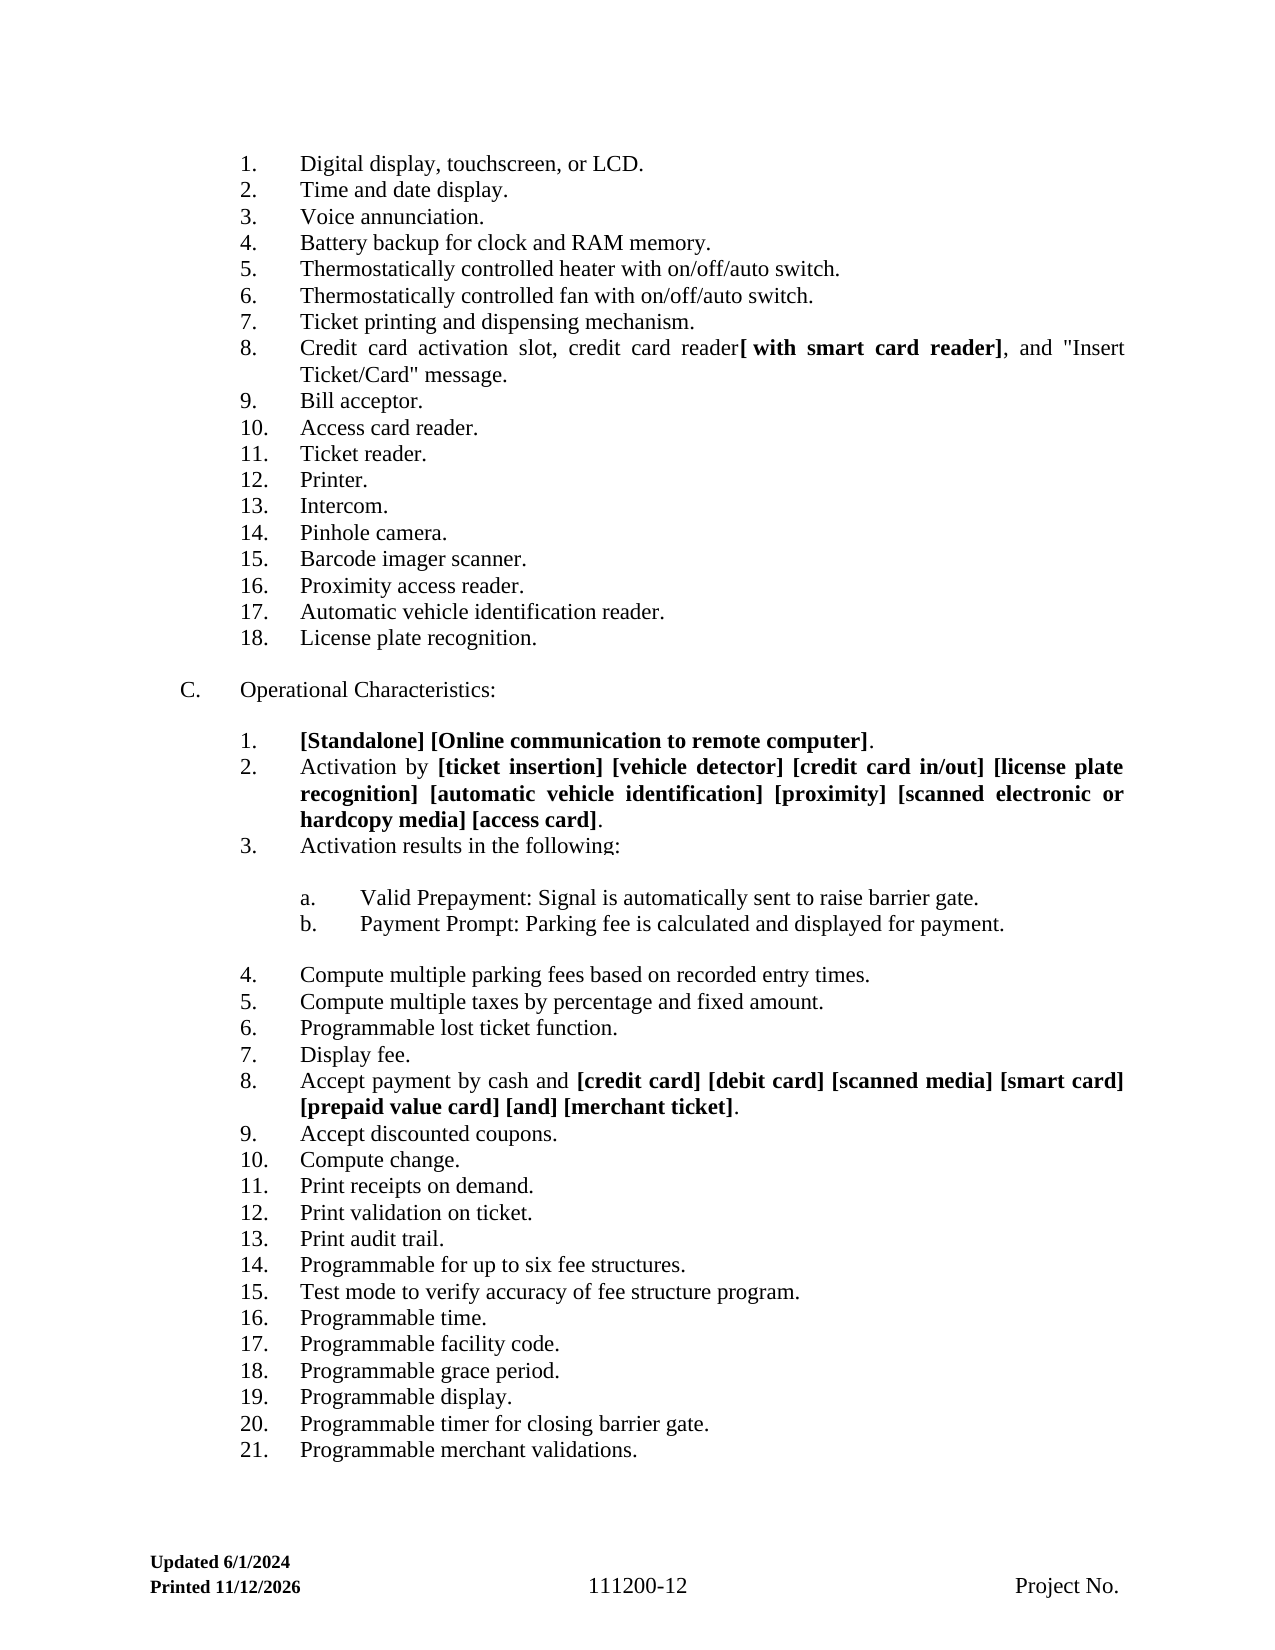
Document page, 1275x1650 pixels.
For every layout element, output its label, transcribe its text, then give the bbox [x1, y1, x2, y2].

text Automatic vehicle identification reader. [240, 598, 1125, 624]
text License plate recognition. [240, 624, 1125, 651]
text Valid Prepayment: Signal is automatically sent to raise barrier gate. [300, 884, 1125, 910]
text Accept discounted coupons. [240, 1120, 1125, 1146]
text Payment Prompt: Parking fee is calculated and displayed for payment. [300, 910, 1125, 937]
text Bill acceptor. [240, 387, 1125, 413]
text Programmable facility code. [240, 1331, 1125, 1357]
text Accept payment by cash and [credit card] [debit card] [scanned media] [smart card] [prepaid value card] [and] [merchant ticket]. [240, 1067, 1125, 1120]
text Proximity access reader. [240, 572, 1125, 598]
text Printer. [240, 466, 1125, 493]
text [Standalone] [Online communication to remote computer]. [240, 727, 1125, 753]
text Print audit trail. [240, 1225, 1125, 1251]
text Voice annunciation. [240, 203, 1125, 229]
text Compute multiple taxes by percentage and fixed amount. [240, 988, 1125, 1014]
text Pinhole camera. [240, 519, 1125, 545]
text Thermostatically controlled heater with on/off/auto switch. [240, 255, 1125, 282]
text Compute change. [240, 1146, 1125, 1172]
text Programmable display. [240, 1383, 1125, 1409]
text Programmable time. [240, 1304, 1125, 1331]
text Battery backup for clock and RAM memory. [240, 229, 1125, 255]
text Time and date display. [240, 176, 1125, 203]
text Programmable grace period. [240, 1357, 1125, 1383]
text Barcode imager scanner. [240, 545, 1125, 572]
text Ticket printing and dispensing mechanism. [240, 308, 1125, 334]
text Ticket reader. [240, 440, 1125, 466]
text Compute multiple parking fees based on recorded entry times. [240, 962, 1125, 988]
text Digital display, touchscreen, or LCD. [240, 150, 1125, 176]
text Operational Characteristics: [180, 676, 1125, 702]
text Programmable merchant validations. [240, 1436, 1125, 1462]
text Access card reader. [240, 413, 1125, 440]
text Programmable for up to six fee structures. [240, 1251, 1125, 1278]
text Activation results in the following: [240, 832, 1125, 855]
text Credit card activation slot, credit card reader[ with smart card reader], and "Insert Ticket/Card" message. [240, 334, 1125, 387]
text Intercom. [240, 493, 1125, 519]
text Print receipts on demand. [240, 1172, 1125, 1199]
text Programmable timer for closing barrier gate. [240, 1409, 1125, 1436]
text Print validation on ticket. [240, 1199, 1125, 1225]
text Programmable lost ticket function. [240, 1014, 1125, 1041]
text Test mode to verify accuracy of fee structure program. [240, 1278, 1125, 1304]
text Thermostatically controlled fan with on/off/auto switch. [240, 282, 1125, 308]
text Activation by [ticket insertion] [vehicle detector] [credit card in/out] [license plate recognition] [automatic vehicle identification] [proximity] [scanned electronic or hardcopy media] [access card]. [240, 753, 1125, 832]
text Display fee. [240, 1041, 1125, 1067]
